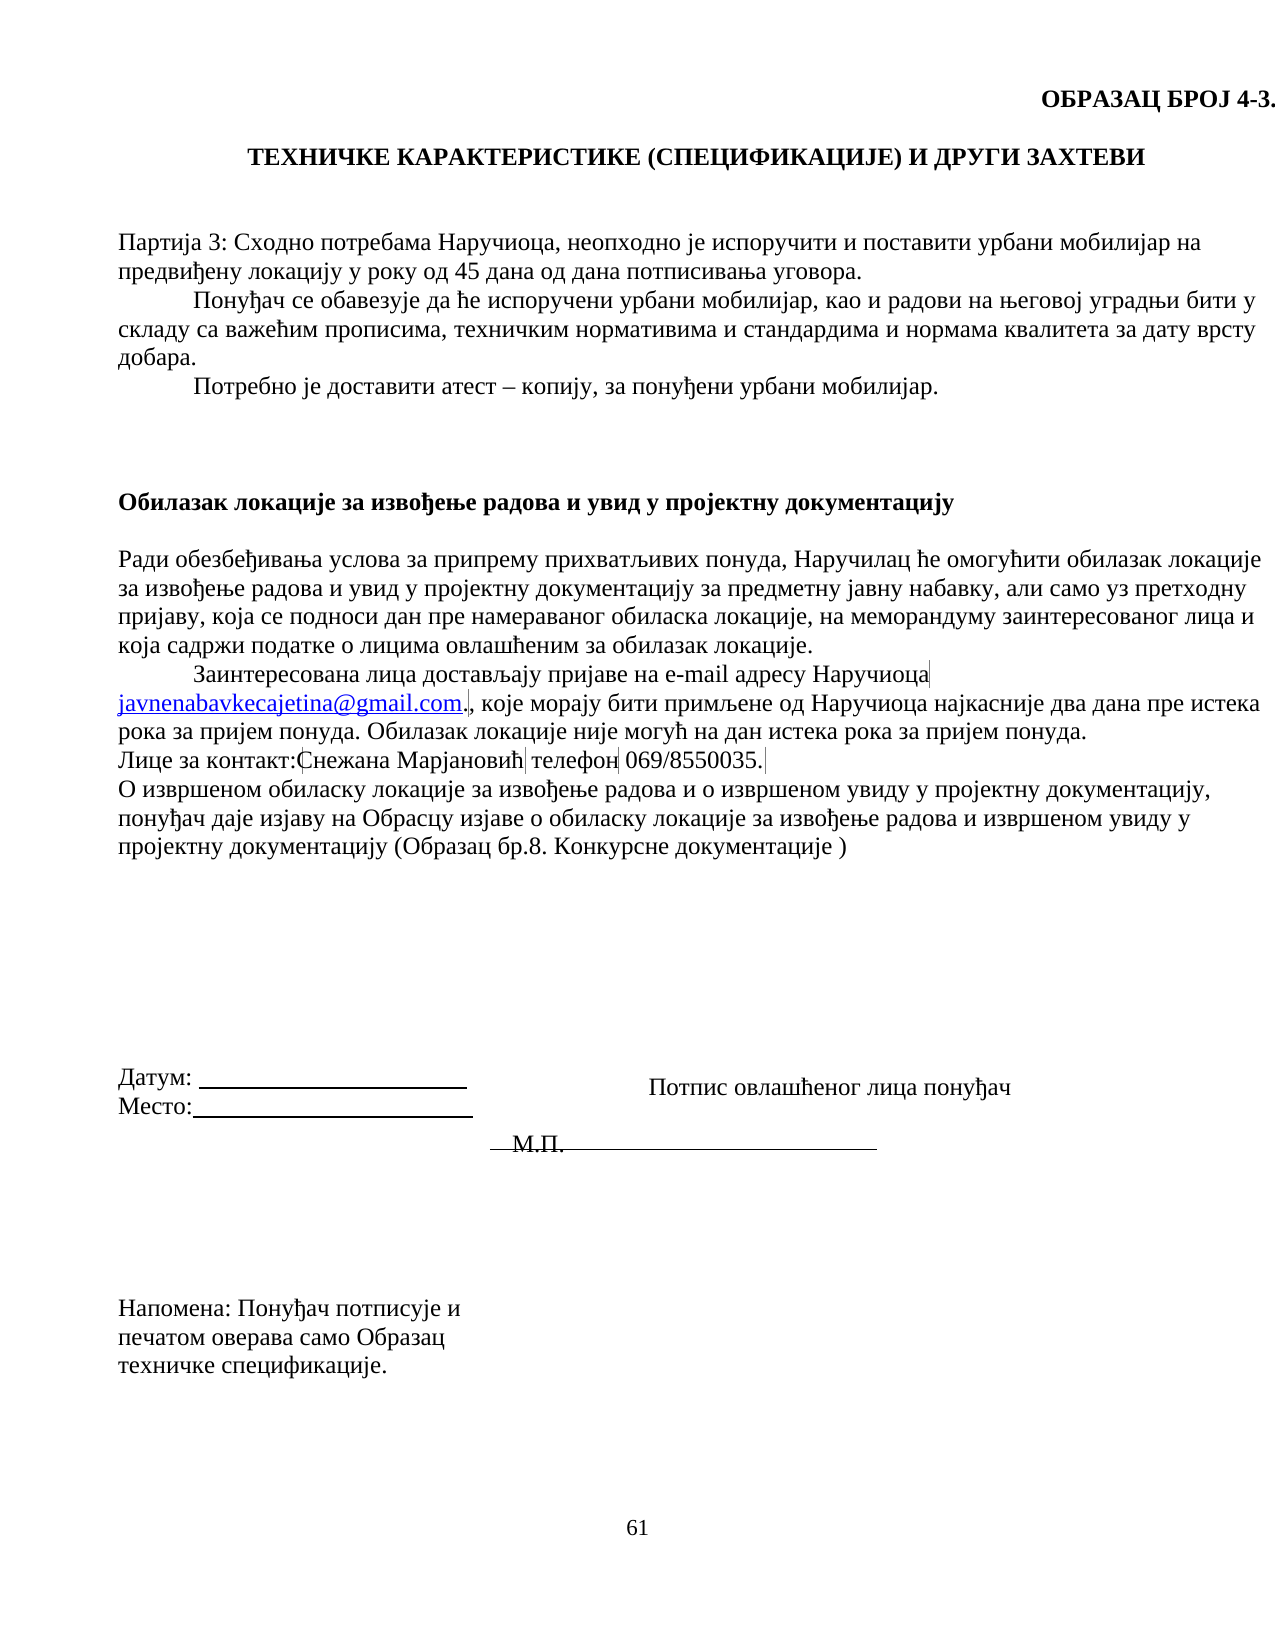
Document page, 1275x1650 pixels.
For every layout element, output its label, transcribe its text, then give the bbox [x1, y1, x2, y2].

text Лице за контакт:Снежана Марјановић телефон 069/8550035. [118, 745, 1275, 774]
text Понуђач се обавезује да ће испоручени урбани мобилијар, као и радови на његовој уградњи бити у складу са важећим прописима, техничким нормативима и стандардима и нормама квалитета за дату врсту добара. [118, 285, 1257, 371]
text Партија 3: Сходно потребама Наручиоца, неопходно је испоручити и поставити урбани мобилијар на предвиђену локацију у року од 45 дана од дана потписивања уговора. [118, 227, 1275, 285]
text М.П. [512, 1129, 565, 1158]
text О извршеном обиласку локације за извођење радова и о извршеном увиду у пројектну документацију, понуђач даје изјаву на Обрасцу изјаве о обиласку локације за извођење радова и извршеном увиду у пројектну документацију (Образац бр.8. Конкурсне документације ) [118, 774, 1275, 860]
subtitle Обилазак локације за извођење радова и увид у пројектну документацију [118, 487, 1275, 516]
subtitle ОБРАЗАЦ БРОЈ 4-3. [0, 84, 1275, 113]
text Напомена: Понуђач потписује и печатом оверава само Образац техничке спецификације. [118, 1293, 473, 1379]
text Потпис овлашћеног лица понуђач [648, 1072, 1275, 1101]
text Место: [118, 1091, 473, 1120]
text Датум: [118, 1062, 473, 1091]
text Потребно је доставити атест – копију, за понуђени урбани мобилијар. [193, 371, 1275, 400]
text Ради обезбеђивања услова за припрему прихватљивих понуда, Наручилац ће омогућити обилазак локације за извођење радова и увид у пројектну документацију за предметну јавну набавку, али само уз претходну пријаву, која се подноси дан пре намераваног обиласка локације, на меморандуму заинтересованог лица и која садржи податке о лицима овлашћеним за обилазак локације. [118, 544, 1275, 659]
text ТЕХНИЧКЕ КАРАКТЕРИСТИКЕ (СПЕЦИФИКАЦИЈЕ) И ДРУГИ ЗАХТЕВИ [247, 142, 1275, 170]
text Заинтересована лица достављају пријаве на e-mail адресу Наручиоца javnenabavkecajetina@gmail.com., које морају бити примљене од Наручиоца најкасније два дана пре истека рока за пријем понуда. Обилазак локације није могућ на дан истека рока за пријем понуда. [118, 659, 1275, 745]
